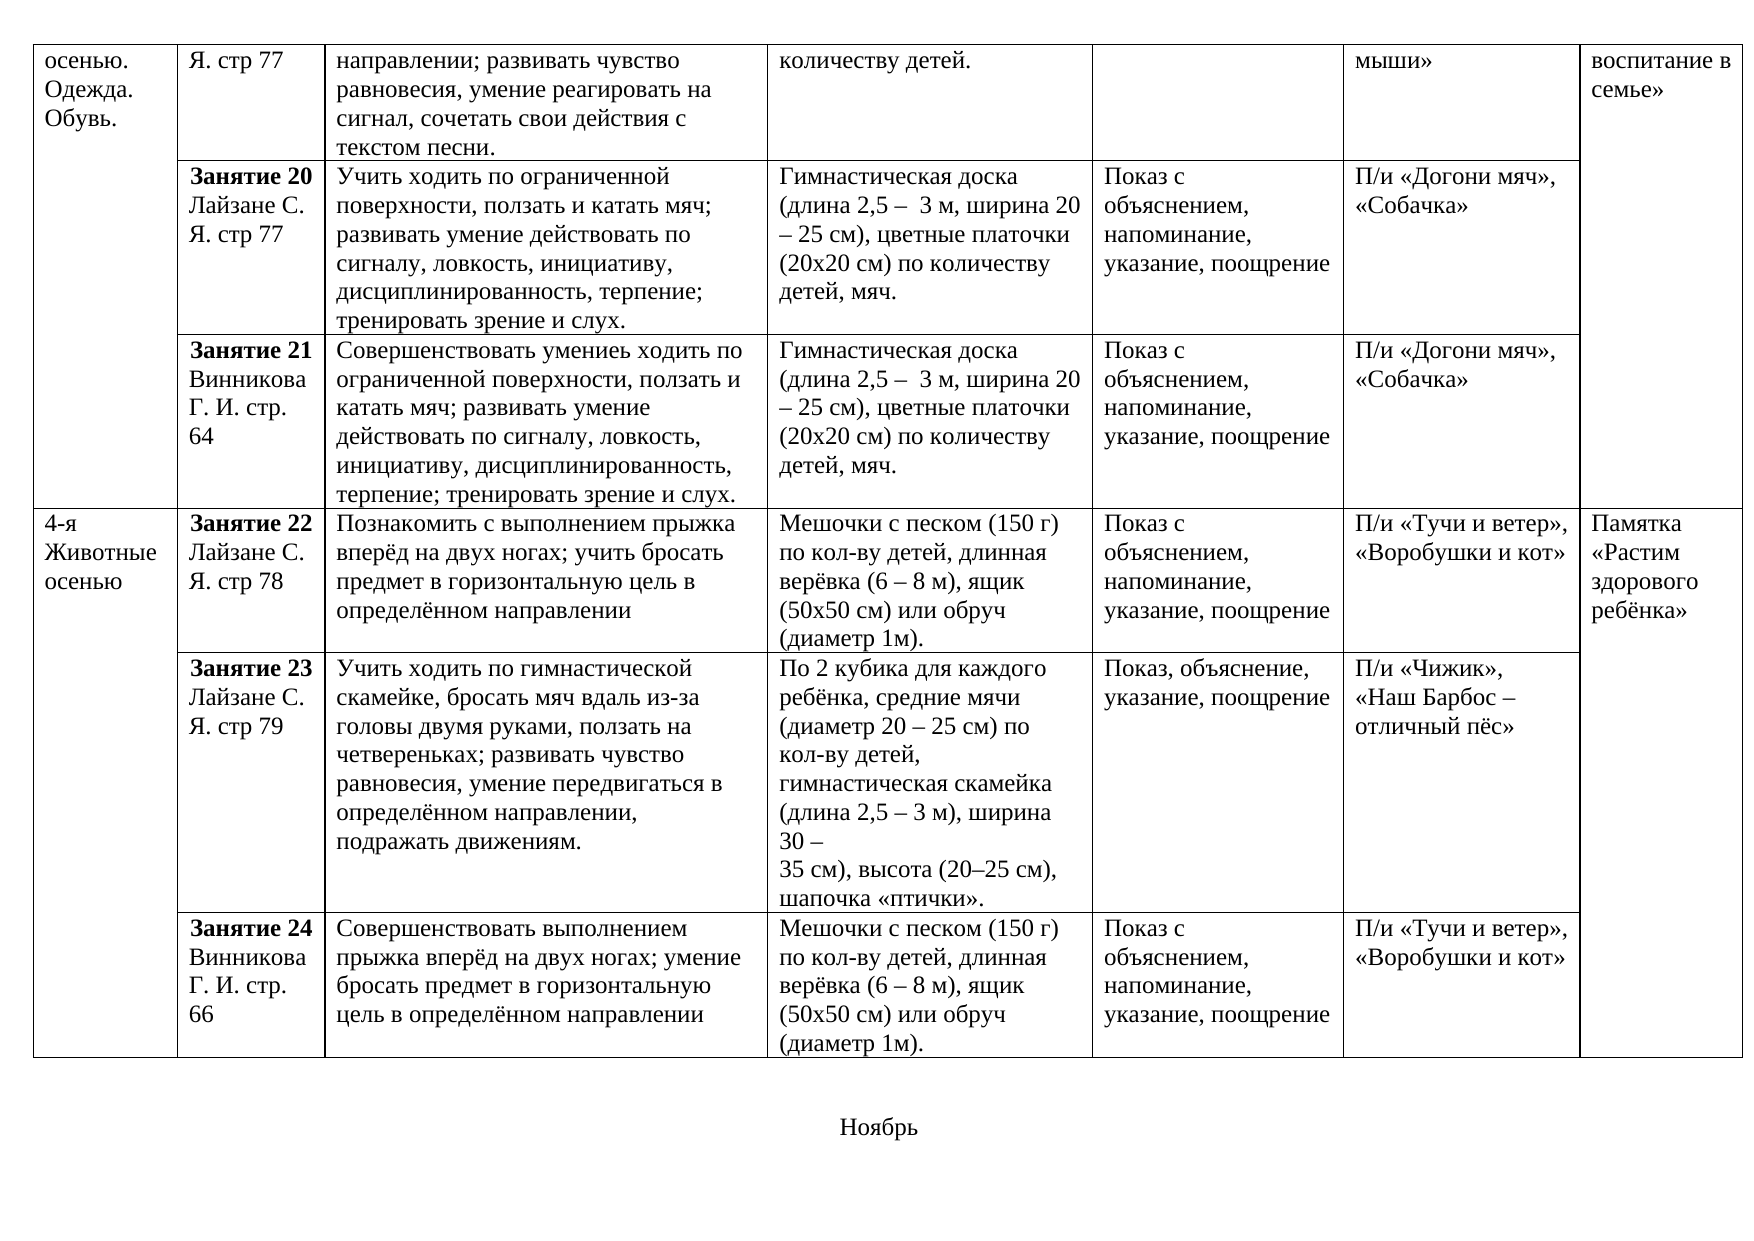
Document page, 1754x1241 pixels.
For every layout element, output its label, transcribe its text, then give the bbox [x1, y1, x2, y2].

table_cell П/и «Чижик», «Наш Барбос – отличный пёс» [1344, 653, 1579, 912]
table_cell Учить ходить по ограниченной поверхности, ползать и катать мяч; развивать умение действовать по сигналу, ловкость, инициативу, дисциплинированность, терпение; тренировать зрение и слух. [326, 161, 767, 334]
table_cell П/и «Тучи и ветер», «Воробушки и кот» [1344, 913, 1579, 1057]
table_cell Показ с объяснением, напоминание, указание, поощрение [1093, 161, 1343, 334]
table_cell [326, 45, 767, 160]
table_cell По 2 кубика для каждого ребёнка, средние мячи (диаметр 20 – ) по кол-ву детей, гимнастическая скамейка (длина 2,5 – ), ширина 30 – ), высота (20–25 см), шапочка «птички». [768, 653, 1092, 912]
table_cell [178, 45, 324, 160]
table_cell П/и «Тучи и ветер», «Воробушки и кот» [1344, 509, 1579, 652]
table_cell Занятие 20 Лайзане С. Я. стр 77 [178, 161, 324, 334]
table_cell Гимнастическая доска (длина 2,5 – , ширина 20 – ), цветные платочки (20х20 см) по количеству детей, мяч. [768, 335, 1092, 507]
table_cell Занятие 23 Лайзане С. Я. стр 79 [178, 653, 324, 912]
text Ноябрь [44, 1112, 1713, 1141]
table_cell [1581, 45, 1742, 507]
table_cell Мешочки с песком () по кол-ву детей, длинная верёвка (6 – ), ящик (50х50 см) или обруч (диаметр 1м). [768, 509, 1092, 652]
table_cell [1344, 45, 1579, 160]
table_cell Показ, объяснение, указание, поощрение [1093, 653, 1343, 912]
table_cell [34, 45, 177, 507]
table_cell Занятие 21 Винникова Г. И. стр. 64 [178, 335, 324, 507]
table_cell Показ с объяснением, напоминание, указание, поощрение [1093, 913, 1343, 1057]
table_cell Занятие 24 Винникова Г. И. стр. 66 [178, 913, 324, 1057]
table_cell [1093, 45, 1343, 160]
table_cell Учить ходить по гимнастической скамейке, бросать мяч вдаль из-за головы двумя руками, ползать на четвереньках; развивать чувство равновесия, умение передвигаться в определённом направлении, подражать движениям. [326, 653, 767, 912]
table_cell Совершенствовать выполнением прыжка вперёд на двух ногах; умение бросать предмет в горизонтальную цель в определённом направлении [326, 913, 767, 1057]
table_cell Совершенствовать умениеь ходить по ограниченной поверхности, ползать и катать мяч; развивать умение действовать по сигналу, ловкость, инициативу, дисциплинированность, терпение; тренировать зрение и слух. [326, 335, 767, 507]
table_cell 4-я Животные осенью [34, 509, 177, 1057]
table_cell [768, 45, 1092, 160]
table_cell Показ с объяснением, напоминание, указание, поощрение [1093, 335, 1343, 507]
table_cell П/и «Догони мяч», «Собачка» [1344, 161, 1579, 334]
table_cell Познакомить с выполнением прыжка вперёд на двух ногах; учить бросать предмет в горизонтальную цель в определённом направлении [326, 509, 767, 652]
table_cell Гимнастическая доска (длина 2,5 – , ширина 20 – ), цветные платочки (20х20 см) по количеству детей, мяч. [768, 161, 1092, 334]
table_cell Занятие 22 Лайзане С. Я. стр 78 [178, 509, 324, 652]
table_cell Мешочки с песком () по кол-ву детей, длинная верёвка (6 – ), ящик (50х50 см) или обруч (диаметр 1м). [768, 913, 1092, 1057]
table_cell Памятка «Растим здорового ребёнка» [1581, 509, 1742, 1057]
table_cell П/и «Догони мяч», «Собачка» [1344, 335, 1579, 507]
table_cell Показ с объяснением, напоминание, указание, поощрение [1093, 509, 1343, 652]
